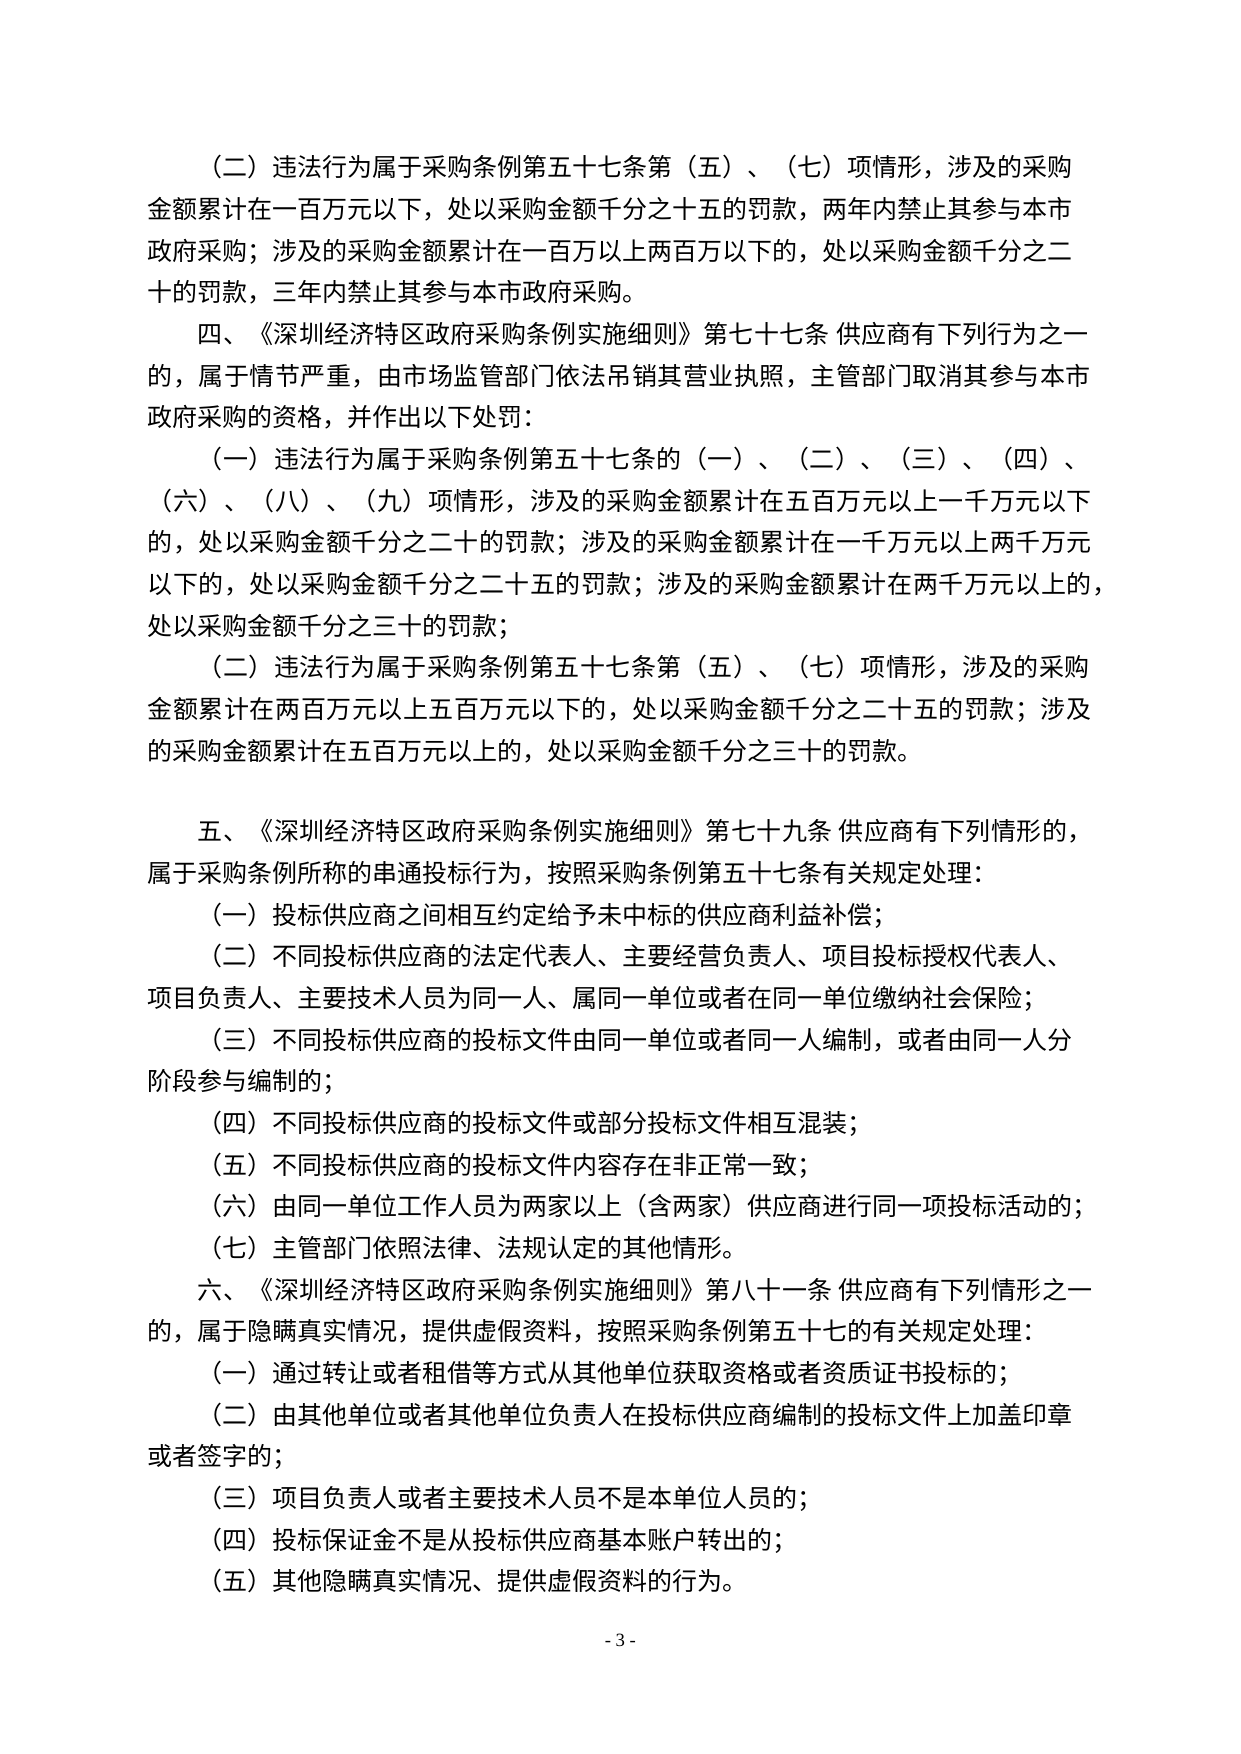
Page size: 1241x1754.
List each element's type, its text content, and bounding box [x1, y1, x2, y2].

text （六）由同一单位工作人员为两家以上（含两家）供应商进行同一项投标活动的； [148, 1187, 1092, 1223]
text （四）投标保证金不是从投标供应商基本账户转出的； [148, 1520, 1092, 1556]
text （二）违法行为属于采购条例第五十七条第（五）、（七）项情形，涉及的采购金额累计在两百万元以上五百万元以下的，处以采购金额千分之二十五的罚款；涉及的采购金额累计在五百万元以上的，处以采购金额千分之三十的罚款。 [148, 648, 1092, 767]
text （三）项目负责人或者主要技术人员不是本单位人员的； [148, 1478, 1092, 1515]
text （四）不同投标供应商的投标文件或部分投标文件相互混装； [148, 1103, 1092, 1140]
text （五）其他隐瞒真实情况、提供虚假资料的行为。 [148, 1562, 1092, 1598]
text （五）不同投标供应商的投标文件内容存在非正常一致； [148, 1145, 1092, 1181]
text 六、《深圳经济特区政府采购条例实施细则》第八十一条 供应商有下列情形之一的，属于隐瞒真实情况，提供虚假资料，按照采购条例第五十七的有关规定处理： [148, 1270, 1092, 1348]
text （二）违法行为属于采购条例第五十七条第（五）、（七）项情形，涉及的采购金额累计在一百万元以下，处以采购金额千分之十五的罚款，两年内禁止其参与本市政府采购；涉及的采购金额累计在一百万以上两百万以下的，处以采购金额千分之二十的罚款，三年内禁止其参与本市政府采购。 [148, 148, 1092, 309]
text （一）通过转让或者租借等方式从其他单位获取资格或者资质证书投标的； [148, 1353, 1092, 1390]
text 四、《深圳经济特区政府采购条例实施细则》第七十七条 供应商有下列行为之一的，属于情节严重，由市场监管部门依法吊销其营业执照，主管部门取消其参与本市政府采购的资格，并作出以下处罚： [148, 314, 1092, 434]
text （七）主管部门依照法律、法规认定的其他情形。 [148, 1228, 1092, 1265]
text 五、《深圳经济特区政府采购条例实施细则》第七十九条 供应商有下列情形的，属于采购条例所称的串通投标行为，按照采购条例第五十七条有关规定处理： [148, 812, 1092, 890]
text （二）不同投标供应商的法定代表人、主要经营负责人、项目投标授权代表人、项目负责人、主要技术人员为同一人、属同一单位或者在同一单位缴纳社会保险； [148, 937, 1092, 1015]
text （三）不同投标供应商的投标文件由同一单位或者同一人编制，或者由同一人分阶段参与编制的； [148, 1020, 1092, 1098]
text （二）由其他单位或者其他单位负责人在投标供应商编制的投标文件上加盖印章或者签字的； [148, 1395, 1092, 1473]
text （一）投标供应商之间相互约定给予未中标的供应商利益补偿； [148, 895, 1092, 931]
text （一）违法行为属于采购条例第五十七条的（一）、（二）、（三）、（四）、（六）、（八）、（九）项情形，涉及的采购金额累计在五百万元以上一千万元以下的，处以采购金额千分之二十的罚款；涉及的采购金额累计在一千万元以上两千万元以下的，处以采购金额千分之二十五的罚款；涉及的采购金额累计在两千万元以上的，处以采购金额千分之三十的罚款； [148, 439, 1092, 642]
